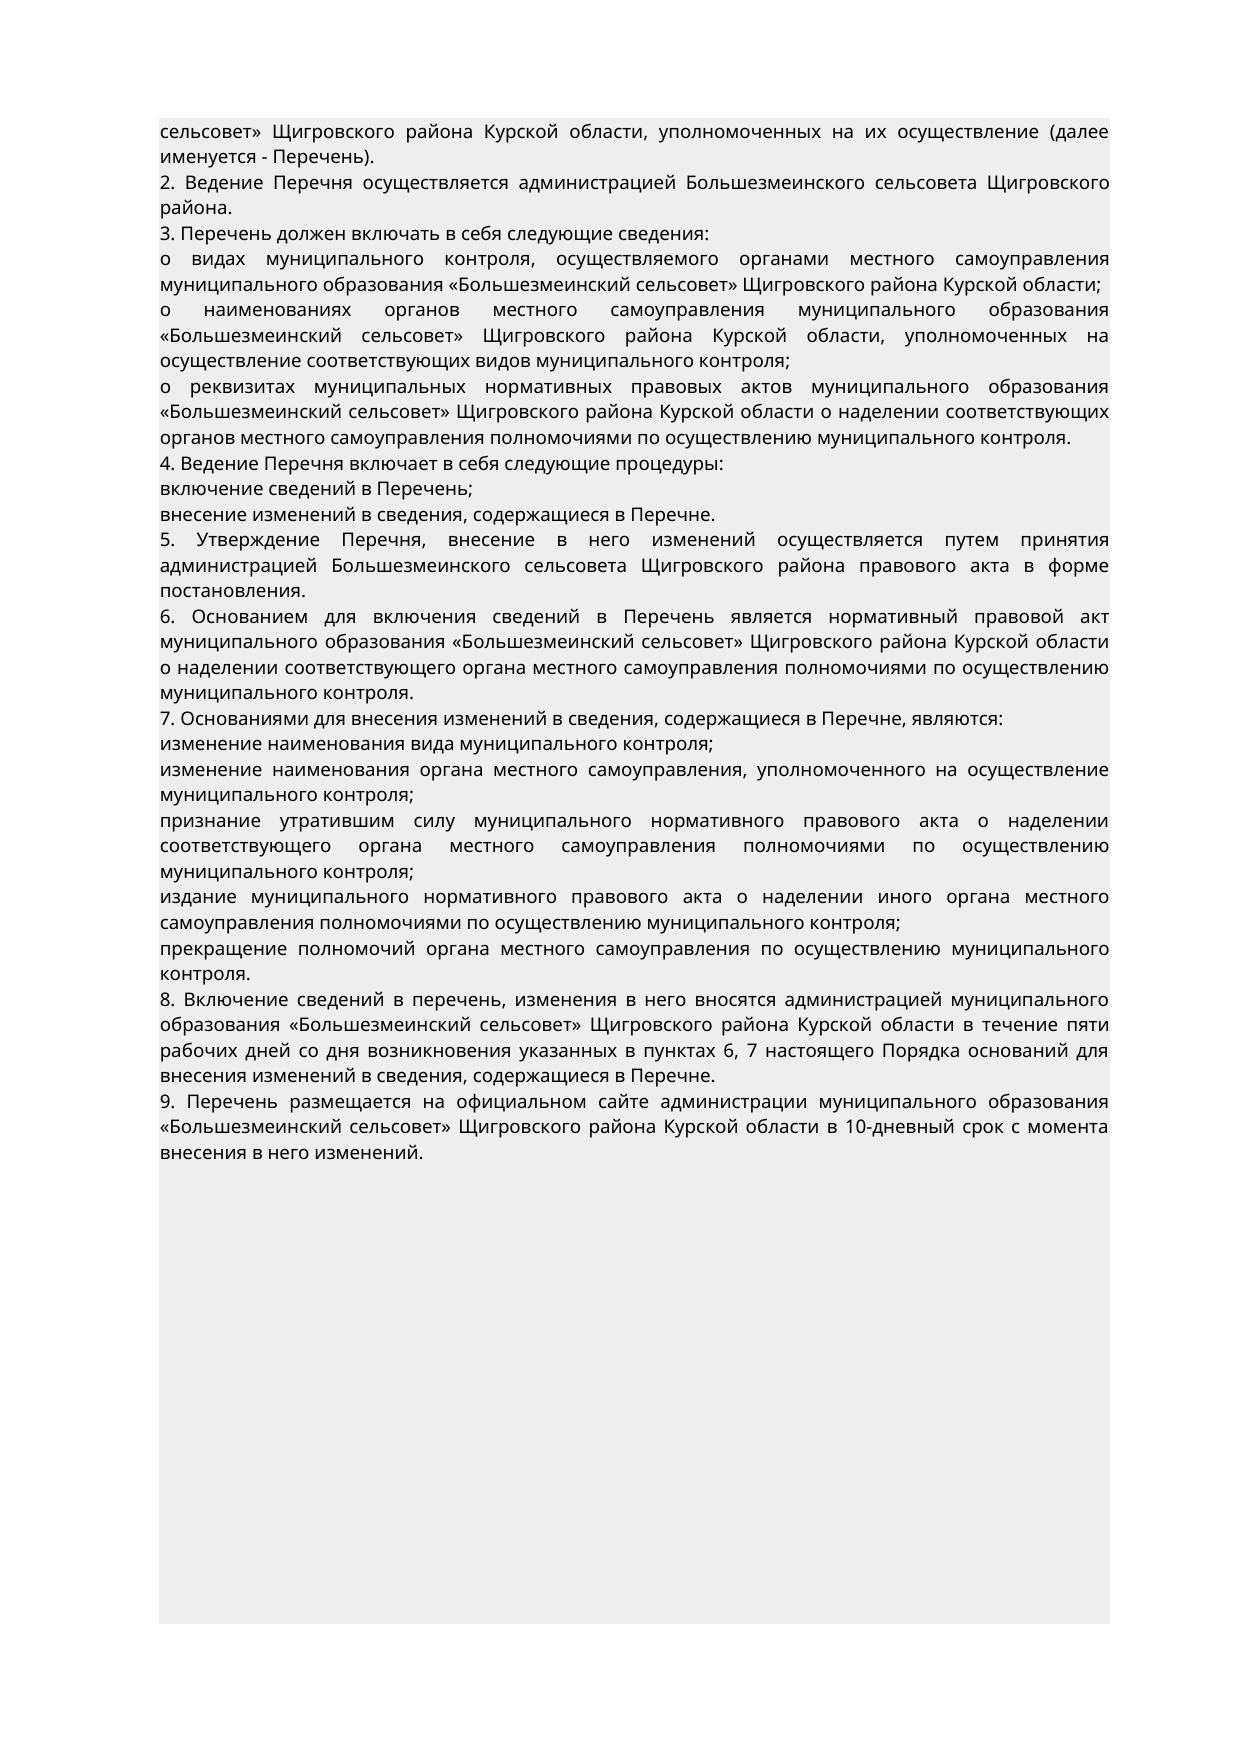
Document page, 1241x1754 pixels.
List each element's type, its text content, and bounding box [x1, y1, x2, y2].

text 2. Ведение Перечня осуществляется администрацией Большезмеинского сельсовета Щигровского района. [159, 169, 1110, 220]
text о наименованиях органов местного самоуправления муниципального образования «Большезмеинский сельсовет» Щигровского района Курской области, уполномоченных на осуществление соответствующих видов муниципального контроля; [159, 297, 1110, 373]
text включение сведений в Перечень; [159, 475, 1110, 501]
text изменение наименования вида муниципального контроля; [159, 731, 1110, 756]
text 7. Основаниями для внесения изменений в сведения, содержащиеся в Перечне, являются: [159, 705, 1110, 731]
text внесение изменений в сведения, содержащиеся в Перечне. [159, 501, 1110, 526]
text о видах муниципального контроля, осуществляемого органами местного самоуправления муниципального образования «Большезмеинский сельсовет» Щигровского района Курской области; [159, 246, 1110, 297]
text 4. Ведение Перечня включает в себя следующие процедуры: [159, 450, 1110, 475]
text 3. Перечень должен включать в себя следующие сведения: [159, 220, 1110, 246]
text 6. Основанием для включения сведений в Перечень является нормативный правовой акт муниципального образования «Большезмеинский сельсовет» Щигровского района Курской области о наделении соответствующего органа местного самоуправления полномочиями по осуществлению муниципального контроля. [159, 603, 1110, 705]
text признание утратившим силу муниципального нормативного правового акта о наделении соответствующего органа местного самоуправления полномочиями по осуществлению муниципального контроля; [159, 807, 1110, 884]
text 5. Утверждение Перечня, внесение в него изменений осуществляется путем принятия администрацией Большезмеинского сельсовета Щигровского района правового акта в форме постановления. [159, 526, 1110, 603]
text прекращение полномочий органа местного самоуправления по осуществлению муниципального контроля. [159, 935, 1110, 986]
text 8. Включение сведений в перечень, изменения в него вносятся администрацией муниципального образования «Большезмеинский сельсовет» Щигровского района Курской области в течение пяти рабочих дней со дня возникновения указанных в пунктах 6, 7 настоящего Порядка оснований для внесения изменений в сведения, содержащиеся в Перечне. [159, 986, 1110, 1088]
text о реквизитах муниципальных нормативных правовых актов муниципального образования «Большезмеинский сельсовет» Щигровского района Курской области о наделении соответствующих органов местного самоуправления полномочиями по осуществлению муниципального контроля. [159, 373, 1110, 450]
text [159, 118, 1110, 169]
text издание муниципального нормативного правового акта о наделении иного органа местного самоуправления полномочиями по осуществлению муниципального контроля; [159, 884, 1110, 935]
text 9. Перечень размещается на официальном сайте администрации муниципального образования «Большезмеинский сельсовет» Щигровского района Курской области в 10-дневный срок с момента внесения в него изменений. [159, 1088, 1110, 1164]
text изменение наименования органа местного самоуправления, уполномоченного на осуществление муниципального контроля; [159, 756, 1110, 807]
